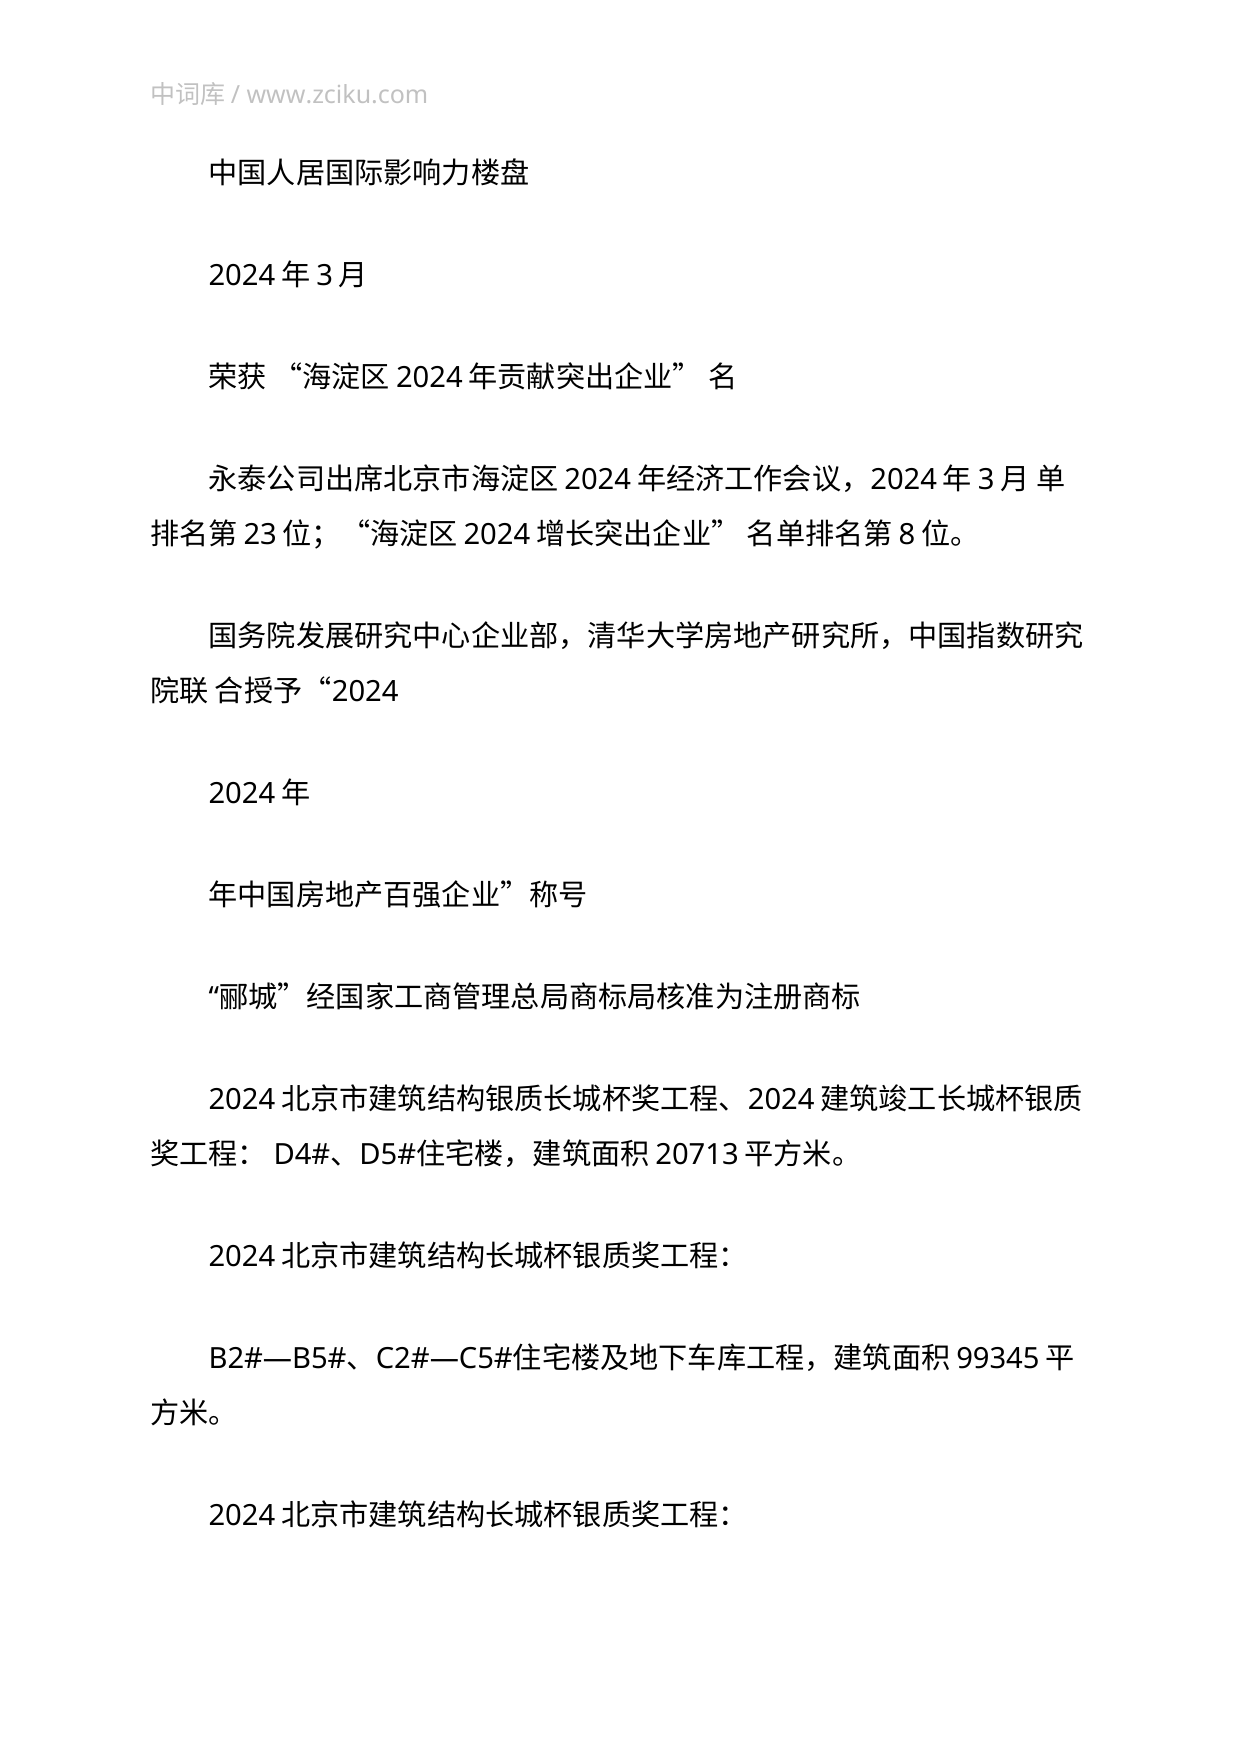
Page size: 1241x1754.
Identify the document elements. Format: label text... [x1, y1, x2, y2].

text 2024北京市建筑结构长城杯银质奖工程： [150, 1232, 1090, 1275]
text 2024北京市建筑结构银质长城杯奖工程、2024建筑竣工长城杯银质奖工程： D4#、D5#住宅楼，建筑面积20713平方米。 [150, 1075, 1090, 1173]
text 2024年3月 [150, 252, 1090, 294]
text 年中国房地产百强企业”称号 [150, 872, 1090, 914]
text 永泰公司出席北京市海淀区2024年经济工作会议，2024年3月 单排名第23位；“海淀区2024增长突出企业” 名单排名第8位。 [150, 456, 1090, 553]
text 国务院发展研究中心企业部，清华大学房地产研究所，中国指数研究院联 合授予“2024 [150, 613, 1090, 710]
text 2024北京市建筑结构长城杯银质奖工程： [150, 1491, 1090, 1533]
text B2#—B5#、C2#—C5#住宅楼及地下车库工程，建筑面积99345平方米。 [150, 1334, 1090, 1432]
text 中国人居国际影响力楼盘 [150, 150, 1090, 192]
text 2024年 [150, 769, 1090, 812]
text 荣获 “海淀区2024年贡献突出企业” 名 [150, 354, 1090, 396]
text “郦城”经国家工商管理总局商标局核准为注册商标 [150, 973, 1090, 1016]
